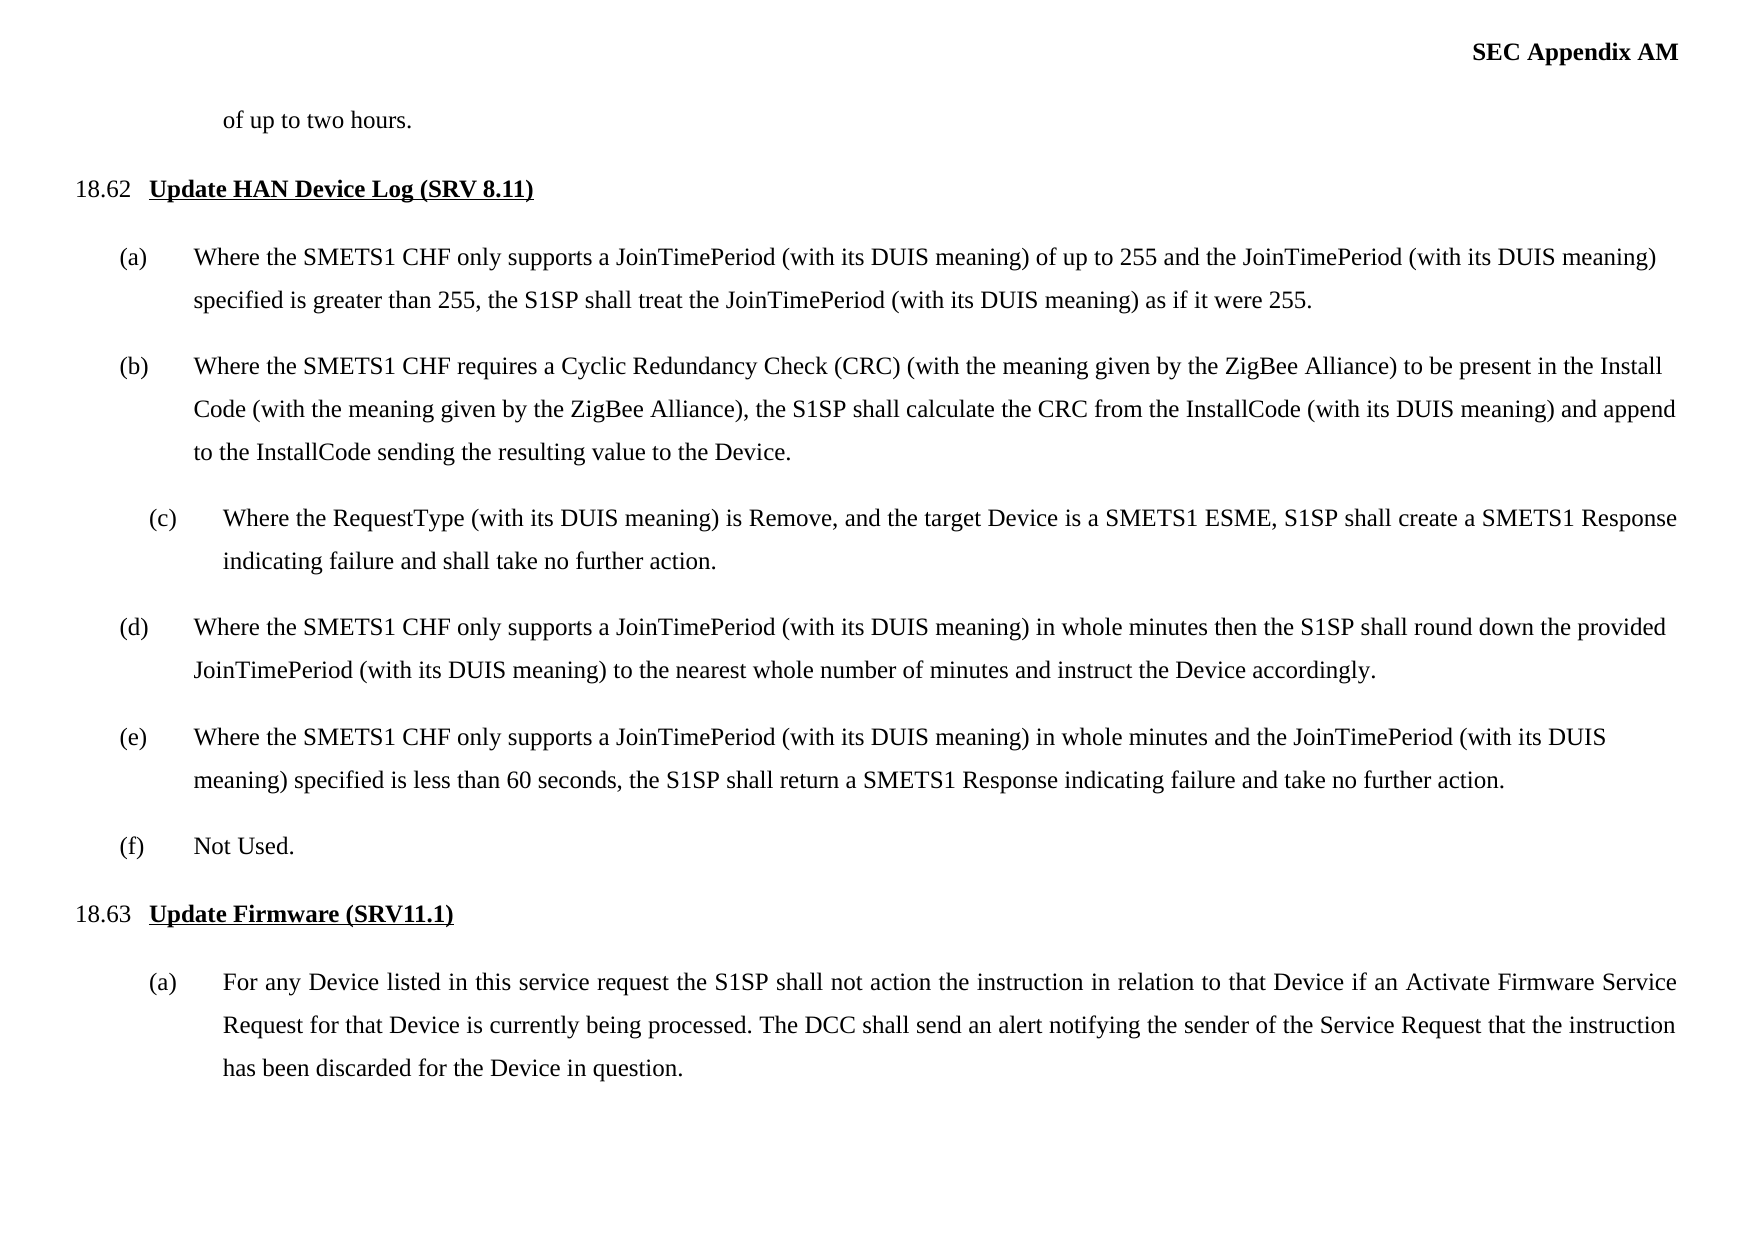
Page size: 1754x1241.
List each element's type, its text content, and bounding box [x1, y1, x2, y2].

subtitle Where the SMETS1 CHF only supports a JoinTimePeriod (with its DUIS meaning) in whole minutes then the S1SP shall round down the provided JoinTimePeriod (with its DUIS meaning) to the nearest whole number of minutes and instruct the Device accordingly. [119, 612, 1679, 684]
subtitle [149, 106, 1679, 134]
subtitle Where the SMETS1 CHF only supports a JoinTimePeriod (with its DUIS meaning) in whole minutes and the JoinTimePeriod (with its DUIS meaning) specified is less than 60 seconds, the S1SP shall return a SMETS1 Response indicating failure and take no further action. [119, 722, 1679, 793]
subtitle Where the SMETS1 CHF only supports a JoinTimePeriod (with its DUIS meaning) of up to 255 and the JoinTimePeriod (with its DUIS meaning) specified is greater than 255, the S1SP shall treat the JoinTimePeriod (with its DUIS meaning) as if it were 255. [119, 242, 1679, 314]
subtitle Where the SMETS1 CHF requires a Cyclic Redundancy Check (CRC) (with the meaning given by the ZigBee Alliance) to be present in the Install Code (with the meaning given by the ZigBee Alliance), the S1SP shall calculate the CRC from the InstallCode (with its DUIS meaning) and append to the InstallCode sending the resulting value to the Device. [119, 351, 1679, 466]
subtitle For any Device listed in this service request the S1SP shall not action the instruction in relation to that Device if an Activate Firmware Service Request for that Device is currently being processed. The DCC shall send an alert notifying the sender of the Service Request that the instruction has been discarded for the Device in question. [149, 967, 1679, 1082]
subtitle Update Firmware (SRV11.1) [75, 899, 1679, 928]
subtitle Update HAN Device Log (SRV 8.11) [75, 174, 1679, 202]
subtitle Where the RequestType (with its DUIS meaning) is Remove, and the target Device is a SMETS1 ESME, S1SP shall create a SMETS1 Response indicating failure and shall take no further action. [149, 503, 1679, 575]
subtitle Not Used. [119, 831, 1679, 859]
